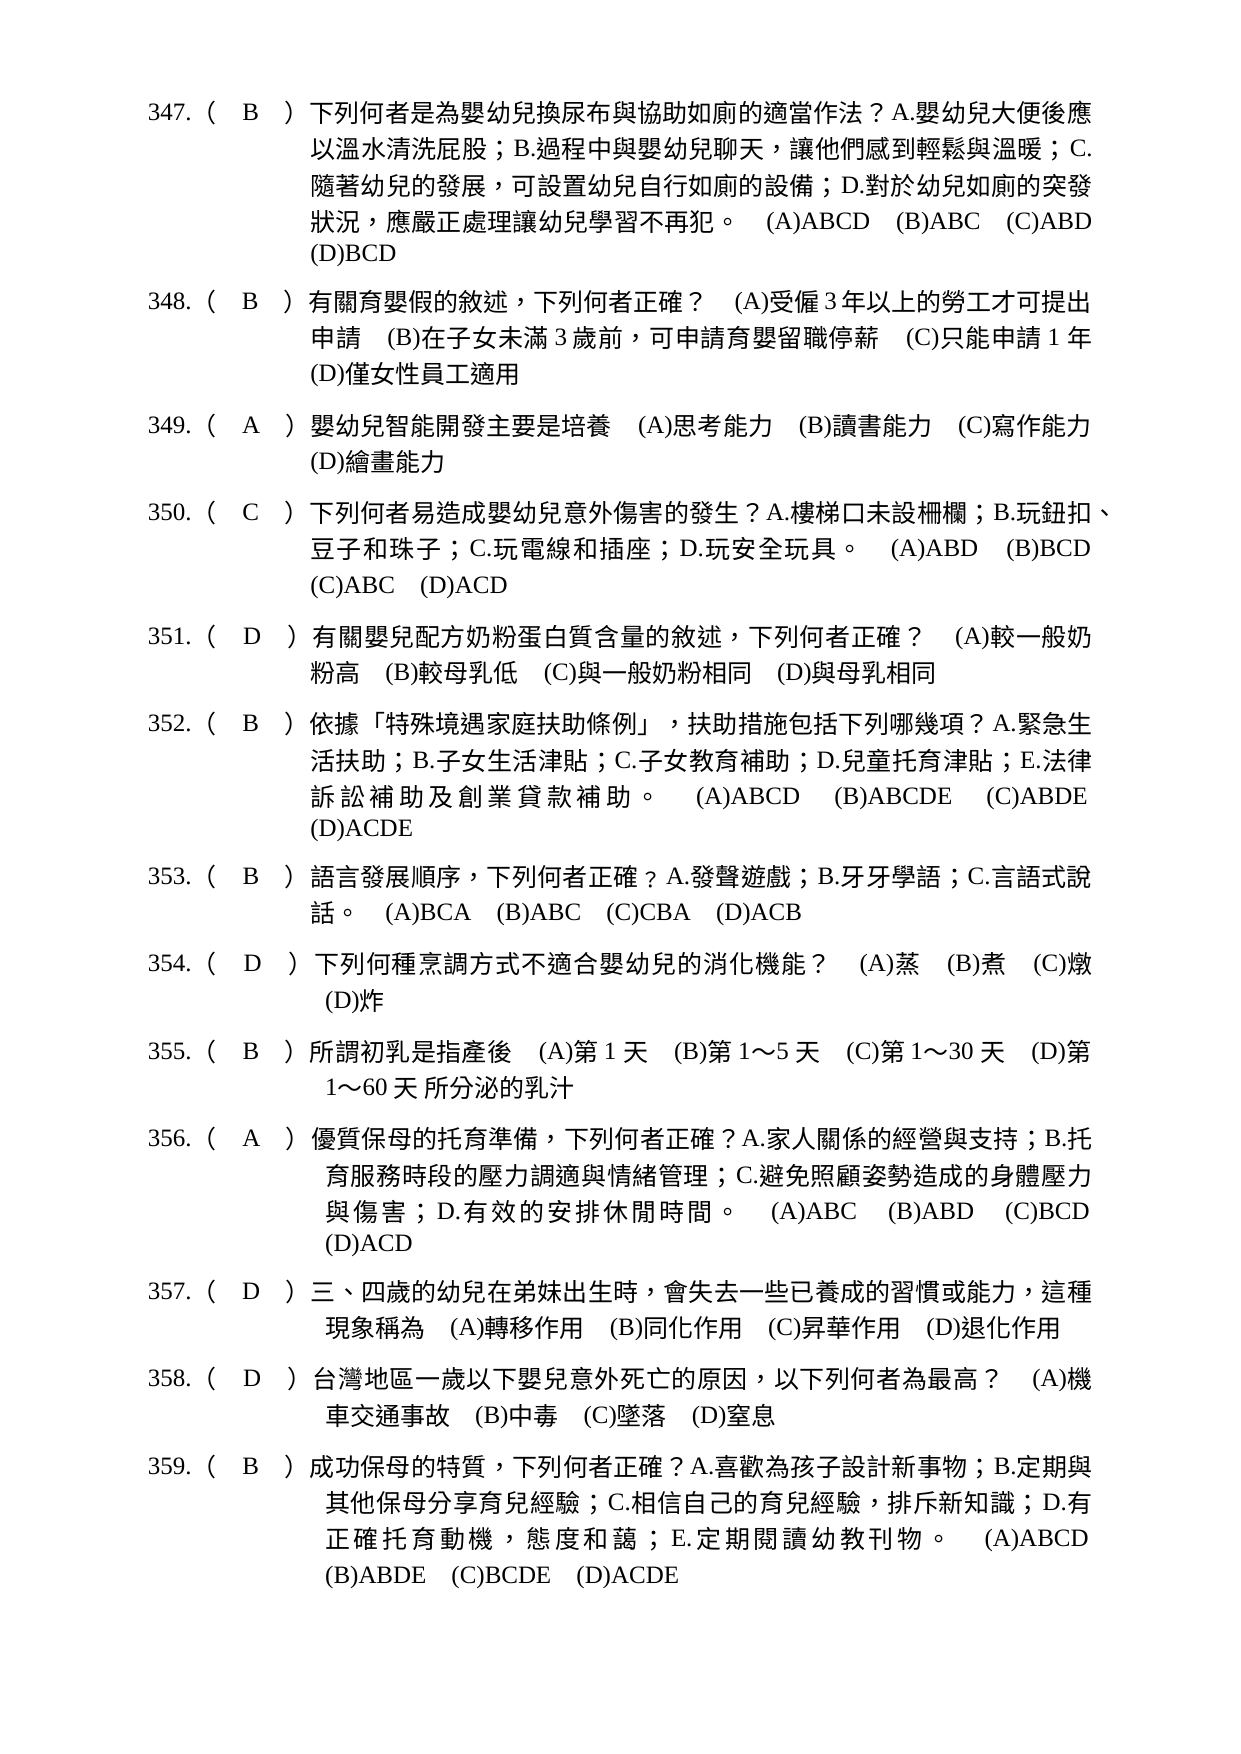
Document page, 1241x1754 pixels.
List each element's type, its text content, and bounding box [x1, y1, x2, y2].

list （ B ）所謂初乳是指產後 (A)第1 天 (B)第1～5 天 (C)第1～30 天 (D)第1～60 天 所分泌的乳汁 [148, 1032, 1092, 1105]
list （ A ）嬰幼兒智能開發主要是培養 (A)思考能力 (B)讀書能力 (C)寫作能力 (D)繪畫能力 [148, 406, 1092, 478]
list （ D ）台灣地區一歲以下嬰兒意外死亡的原因，以下列何者為最高？ (A)機車交通事故 (B)中毒 (C)墜落 (D)窒息 [148, 1360, 1092, 1432]
list （ D ）三、四歲的幼兒在弟妹出生時，會失去一些已養成的習慣或能力，這種現象稱為 (A)轉移作用 (B)同化作用 (C)昇華作用 (D)退化作用 [148, 1272, 1092, 1345]
list （ B ）語言發展順序，下列何者正確﹖A.發聲遊戲；B.牙牙學語；C.言語式說話。 (A)BCA (B)ABC (C)CBA (D)ACB [148, 857, 1092, 930]
list （ C ）下列何者易造成嬰幼兒意外傷害的發生？A.樓梯口未設柵欄；B.玩鈕扣、豆子和珠子；C.玩電線和插座；D.玩安全玩具。 (A)ABD (B)BCD (C)ABC (D)ACD [148, 493, 1092, 602]
list （ A ）優質保母的托育準備，下列何者正確？A.家人關係的經營與支持；B.托育服務時段的壓力調適與情緒管理；C.避免照顧姿勢造成的身體壓力與傷害；D.有效的安排休閒時間。 (A)ABC (B)ABD (C)BCD (D)ACD [148, 1120, 1092, 1257]
list （ B ）下列何者是為嬰幼兒換尿布與協助如廁的適當作法？A.嬰幼兒大便後應以溫水清洗屁股；B.過程中與嬰幼兒聊天，讓他們感到輕鬆與溫暖；C.隨著幼兒的發展，可設置幼兒自行如廁的設備；D.對於幼兒如廁的突發狀況，應嚴正處理讓幼兒學習不再犯。 (A)ABCD (B)ABC (C)ABD (D)BCD [148, 93, 1092, 267]
list （ D ）有關嬰兒配方奶粉蛋白質含量的敘述，下列何者正確？ (A)較一般奶粉高 (B)較母乳低 (C)與一般奶粉相同 (D)與母乳相同 [148, 617, 1092, 690]
list （ B ）依據「特殊境遇家庭扶助條例」，扶助措施包括下列哪幾項？A.緊急生活扶助；B.子女生活津貼；C.子女教育補助；D.兒童托育津貼；E.法律訴訟補助及創業貸款補助。 (A)ABCD (B)ABCDE (C)ABDE (D)ACDE [148, 705, 1092, 842]
list （ D ）下列何種烹調方式不適合嬰幼兒的消化機能？ (A)蒸 (B)煮 (C)燉 (D)炸 [148, 945, 1092, 1017]
list （ B ）成功保母的特質，下列何者正確？A.喜歡為孩子設計新事物；B.定期與其他保母分享育兒經驗；C.相信自己的育兒經驗，排斥新知識；D.有正確托育動機，態度和藹；E.定期閱讀幼教刊物。 (A)ABCD (B)ABDE (C)BCDE (D)ACDE [148, 1447, 1092, 1592]
list （ B ）有關育嬰假的敘述，下列何者正確？ (A)受僱3年以上的勞工才可提出申請 (B)在子女未滿3歲前，可申請育嬰留職停薪 (C)只能申請1 年 (D)僅女性員工適用 [148, 282, 1092, 391]
